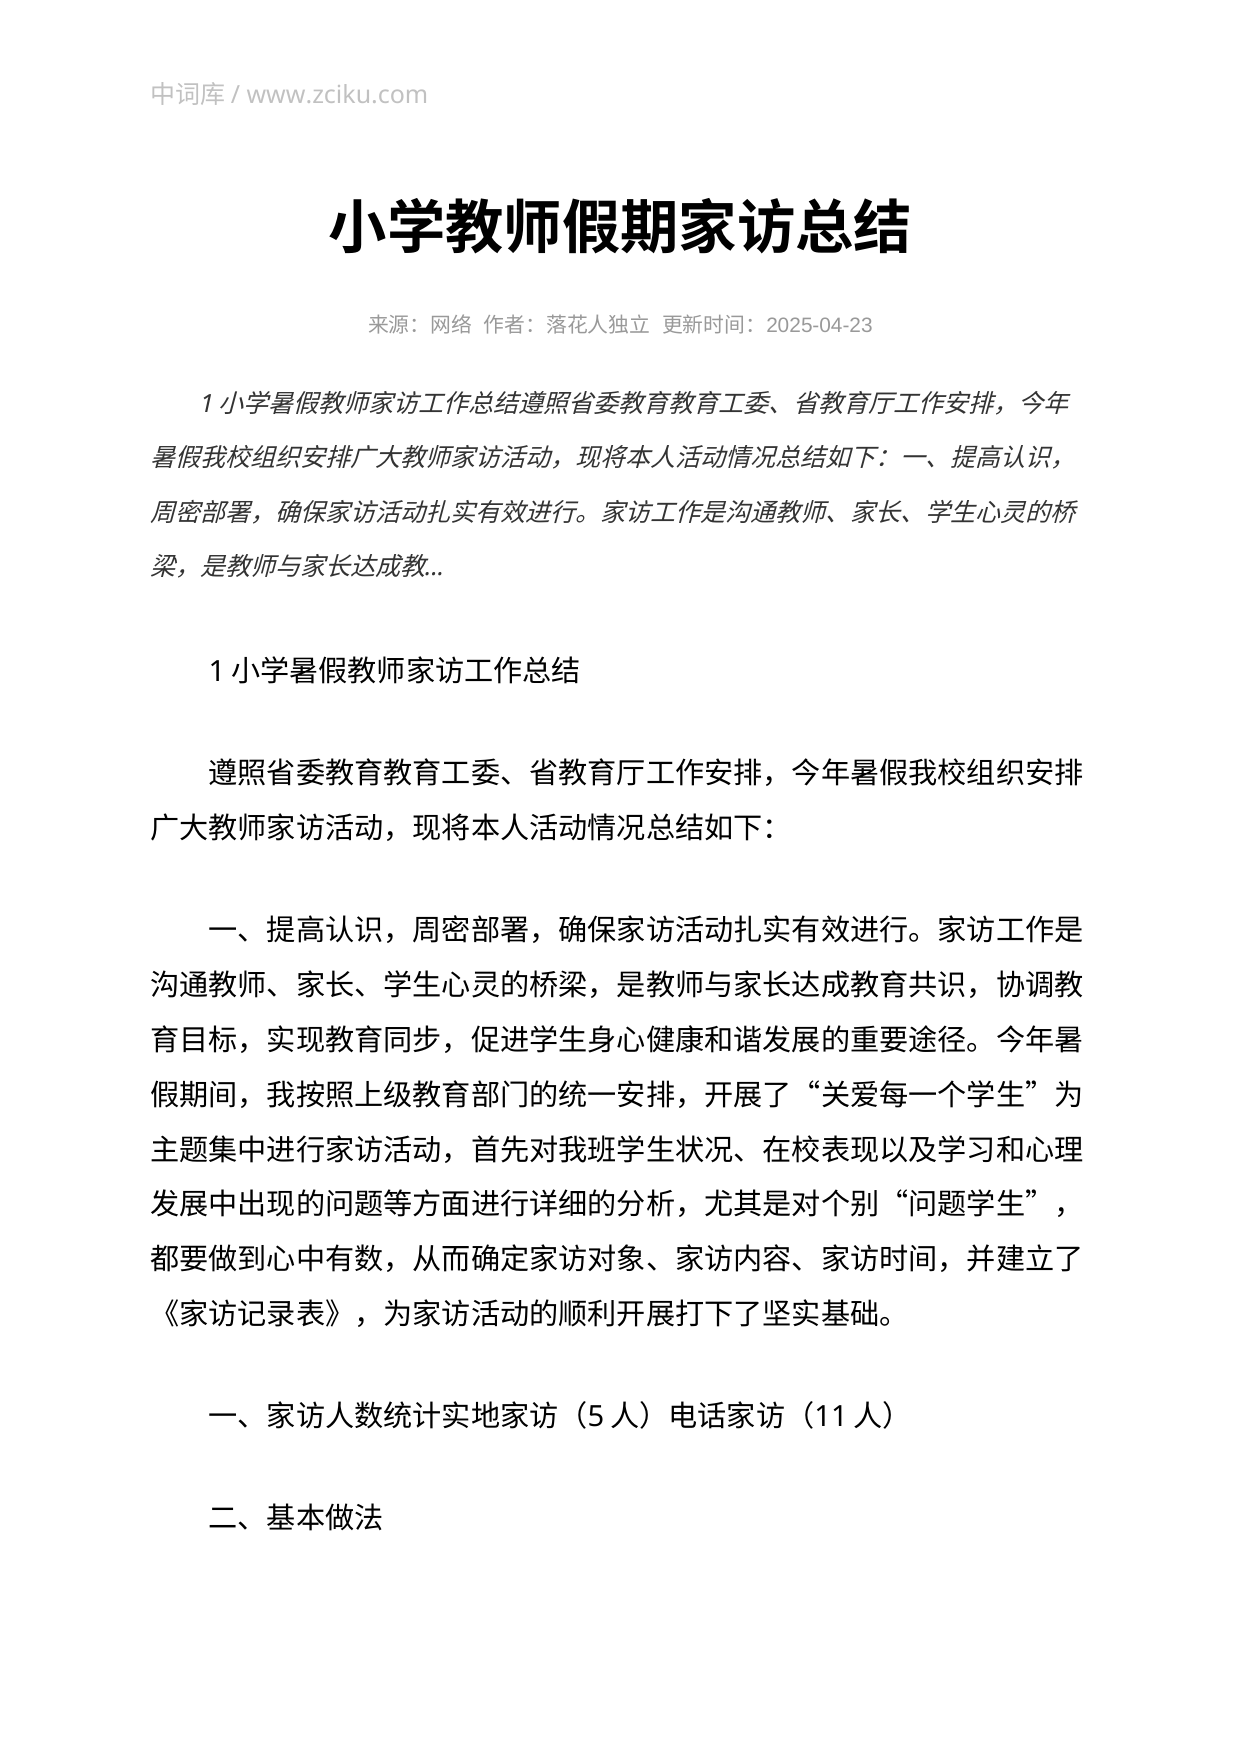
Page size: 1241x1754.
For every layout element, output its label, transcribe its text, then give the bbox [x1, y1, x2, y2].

text 来源：网络 作者：落花人独立 更新时间：2025-04-23 [150, 313, 1090, 337]
text 遵照省委教育教育工委、省教育厅工作安排，今年暑假我校组织安排广大教师家访活动，现将本人活动情况总结如下： [150, 750, 1090, 847]
text 1小学暑假教师家访工作总结 [150, 648, 1090, 690]
text 一、家访人数统计实地家访（5人）电话家访（11人） [150, 1392, 1090, 1435]
subtitle 小学教师假期家访总结 [150, 181, 1090, 266]
text 1小学暑假教师家访工作总结遵照省委教育教育工委、省教育厅工作安排，今年暑假我校组织安排广大教师家访活动，现将本人活动情况总结如下：一、提高认识，周密部署，确保家访活动扎实有效进行。家访工作是沟通教师、家长、学生心灵的桥梁，是教师与家长达成教... [150, 383, 1090, 583]
text 二、基本做法 [150, 1494, 1090, 1537]
text 一、提高认识，周密部署，确保家访活动扎实有效进行。家访工作是沟通教师、家长、学生心灵的桥梁，是教师与家长达成教育共识，协调教育目标，实现教育同步，促进学生身心健康和谐发展的重要途径。今年暑假期间，我按照上级教育部门的统一安排，开展了“关爱每一个学生”为主题集中进行家访活动，首先对我班学生状况、在校表现以及学习和心理发展中出现的问题等方面进行详细的分析，尤其是对个别“问题学生”，都要做到心中有数，从而确定家访对象、家访内容、家访时间，并建立了《家访记录表》，为家访活动的顺利开展打下了坚实基础。 [150, 906, 1090, 1333]
